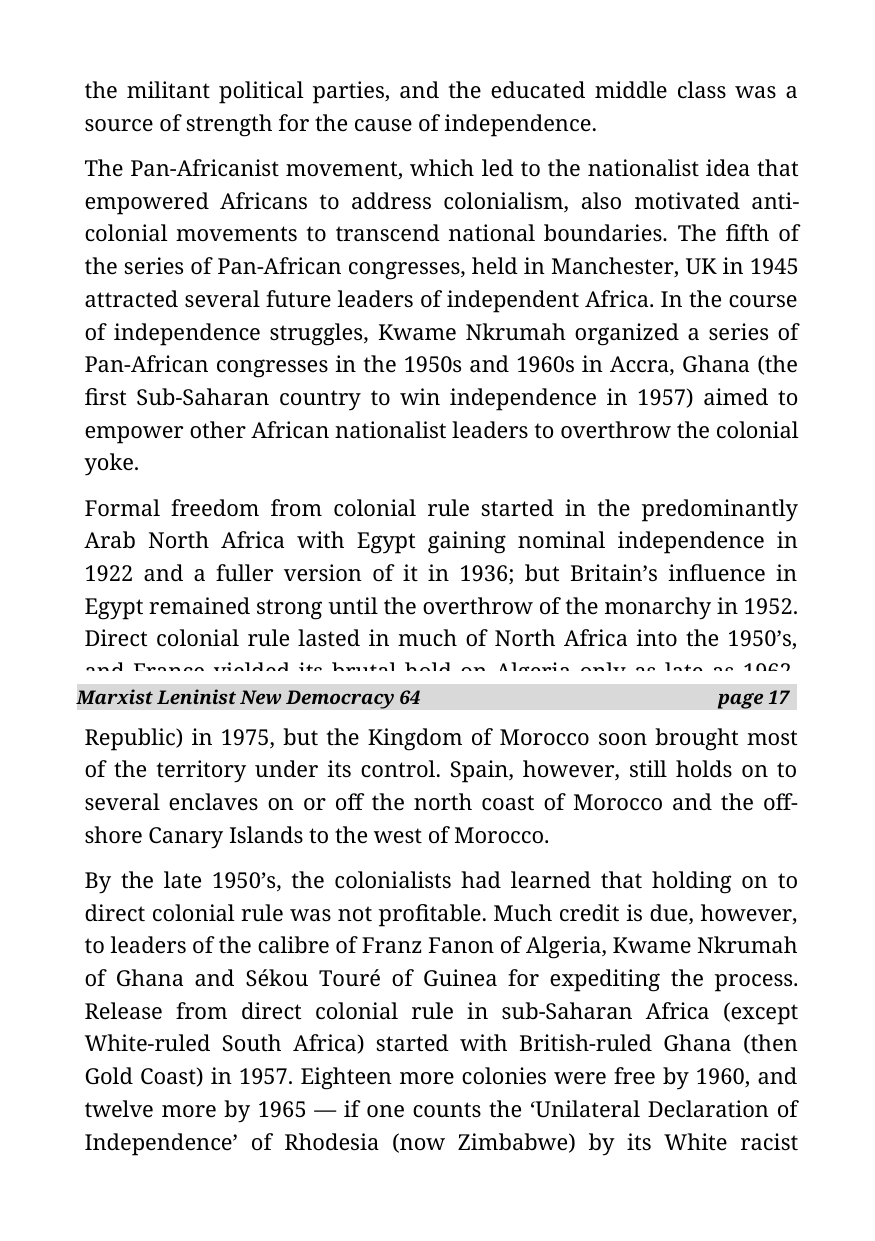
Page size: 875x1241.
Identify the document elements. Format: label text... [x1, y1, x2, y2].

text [84, 75, 799, 137]
text Formal freedom from colonial rule started in the predominantly Arab North Africa with Egypt gaining nominal independence in 1922 and a fuller version of it in 1936; but Britain’s influence in Egypt remained strong until the overthrow of the monarchy in 1952. Direct colonial rule lasted in much of North Africa into the 1950’s, and France yielded its brutal hold on Algeria only as late as 1962. Spain let go of Spanish Sahara (now Sahrawi Arab Democratic Republic) in 1975, but the Kingdom of Morocco soon brought most of the territory under its control. Spain, however, still holds on to several enclaves on or off the north coast of Morocco and the off-shore Canary Islands to the west of Morocco. [84, 492, 799, 671]
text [84, 865, 799, 1156]
text The Pan-Africanist movement, which led to the nationalist idea that empowered Africans to address colonialism, also motivated anti-colonial movements to transcend national boundaries. The fifth of the series of Pan-African congresses, held in Manchester, UK in 1945 attracted several future leaders of independent Africa. In the course of independence struggles, Kwame Nkrumah organized a series of Pan-African congresses in the 1950s and 1960s in Accra, Ghana (the first Sub-Saharan country to win independence in 1957) aimed to empower other African nationalist leaders to overthrow the colonial yoke. [84, 153, 799, 477]
text Formal freedom from colonial rule started in the predominantly Arab North Africa with Egypt gaining nominal independence in 1922 and a fuller version of it in 1936; but Britain’s influence in Egypt remained strong until the overthrow of the monarchy in 1952. Direct colonial rule lasted in much of North Africa into the 1950’s, and France yielded its brutal hold on Algeria only as late as 1962. Spain let go of Spanish Sahara (now Sahrawi Arab Democratic Republic) in 1975, but the Kingdom of Morocco soon brought most of the territory under its control. Spain, however, still holds on to several enclaves on or off the north coast of Morocco and the off-shore Canary Islands to the west of Morocco. [84, 728, 799, 849]
